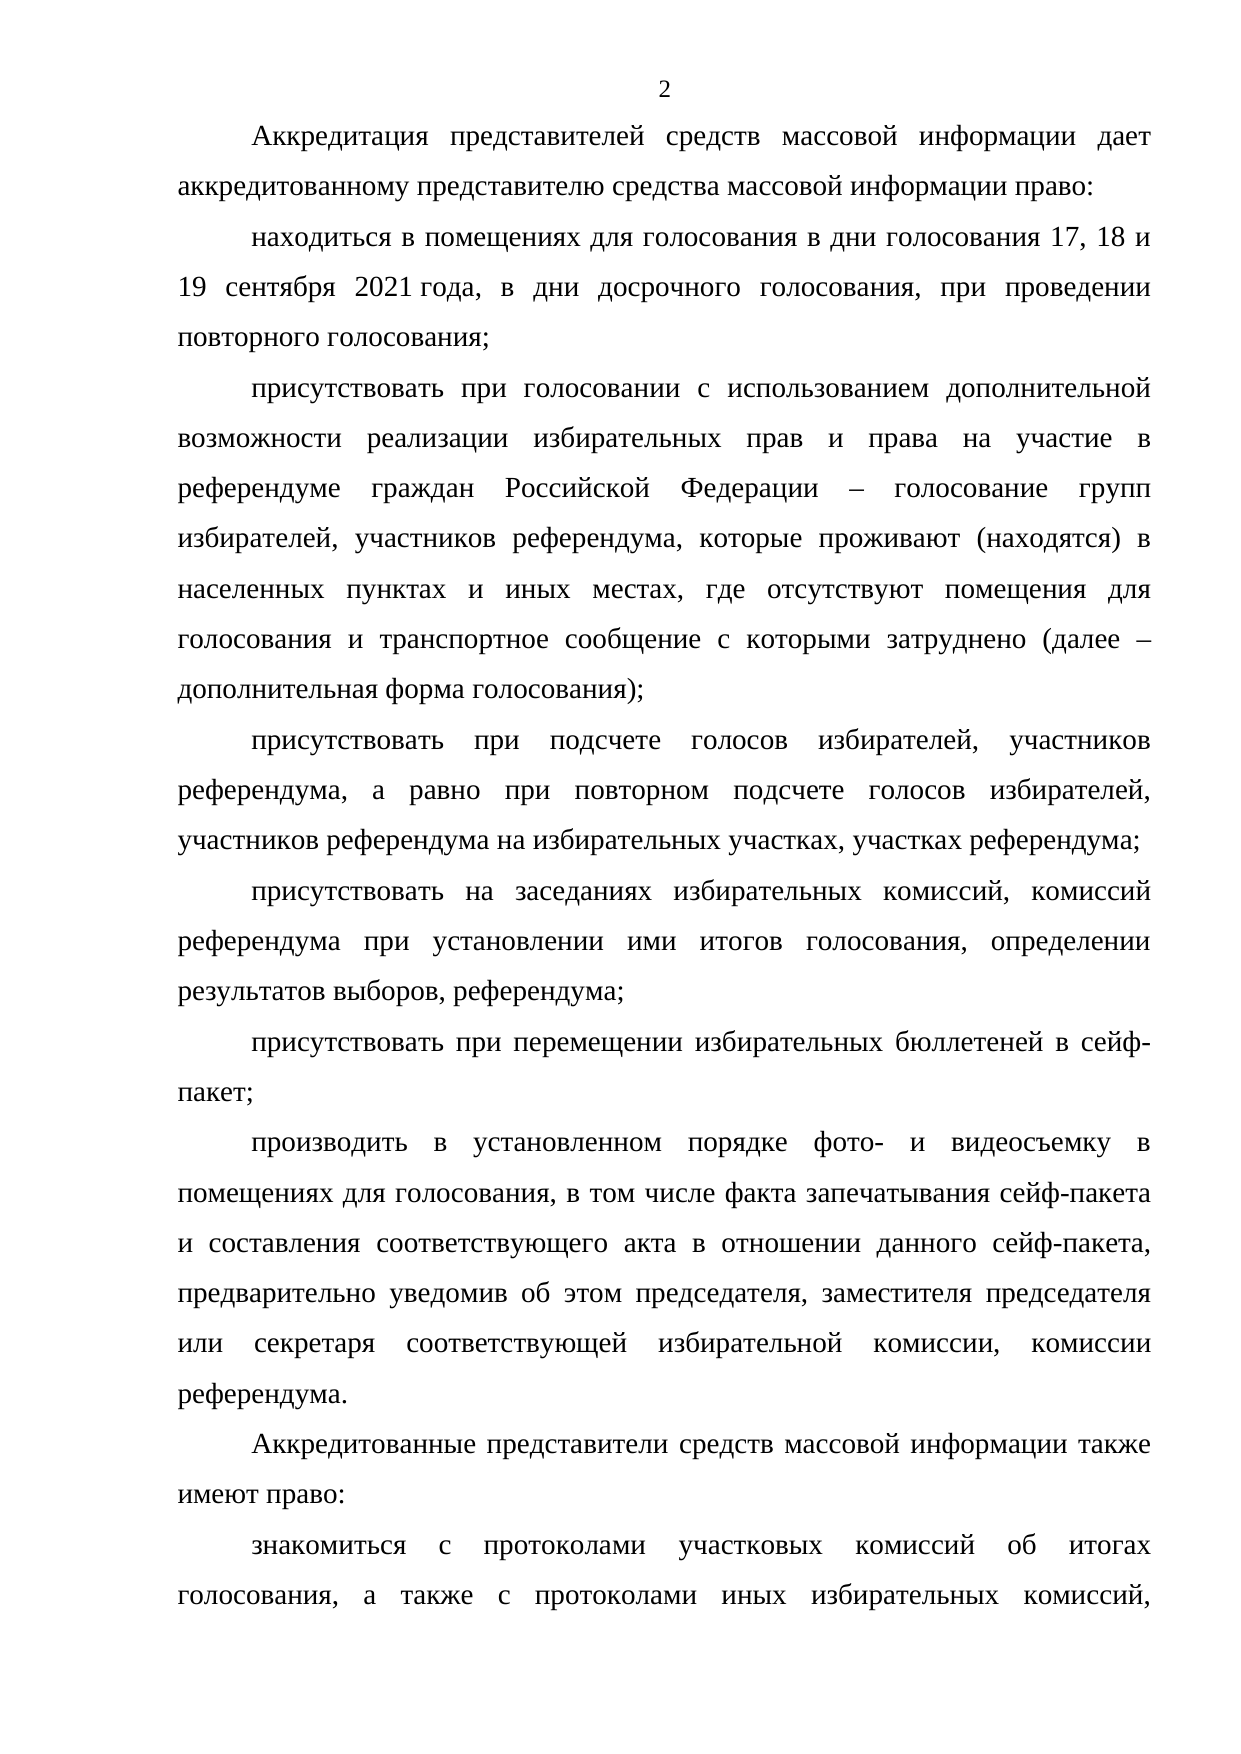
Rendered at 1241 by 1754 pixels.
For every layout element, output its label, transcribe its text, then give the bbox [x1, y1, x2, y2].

text присутствовать при подсчете голосов избирателей, участников референдума, а равно при повторном подсчете голосов избирателей, участников референдума на избирательных участках, участках референдума; [177, 722, 1152, 856]
text присутствовать при голосовании с использованием дополнительной возможности реализации избирательных прав и права на участие в референдуме граждан Российской Федерации – голосование групп избирателей, участников референдума, которые проживают (находятся) в населенных пунктах и иных местах, где отсутствуют помещения для голосования и транспортное сообщение с которыми затруднено (далее – дополнительная форма голосования); [177, 370, 1152, 705]
text присутствовать при перемещении избирательных бюллетеней в сейф-пакет; [177, 1024, 1152, 1108]
text Аккредитованные представители средств массовой информации также имеют право: [177, 1426, 1152, 1510]
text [177, 1527, 1152, 1611]
text присутствовать на заседаниях избирательных комиссий, комиссий референдума при установлении ими итогов голосования, определении результатов выборов, референдума; [177, 873, 1152, 1007]
text производить в установленном порядке фото- и видеосъемку в помещениях для голосования, в том числе факта запечатывания сейф-пакета и составления соответствующего акта в отношении данного сейф-пакета, предварительно уведомив об этом председателя, заместителя председателя или секретаря соответствующей избирательной комиссии, комиссии референдума. [177, 1124, 1152, 1409]
text Аккредитация представителей средств массовой информации дает аккредитованному представителю средства массовой информации право: [177, 118, 1152, 202]
text находиться в помещениях для голосования в дни голосования 17, 18 и 19 сентября 2021 года, в дни досрочного голосования, при проведении повторного голосования; [177, 219, 1152, 353]
